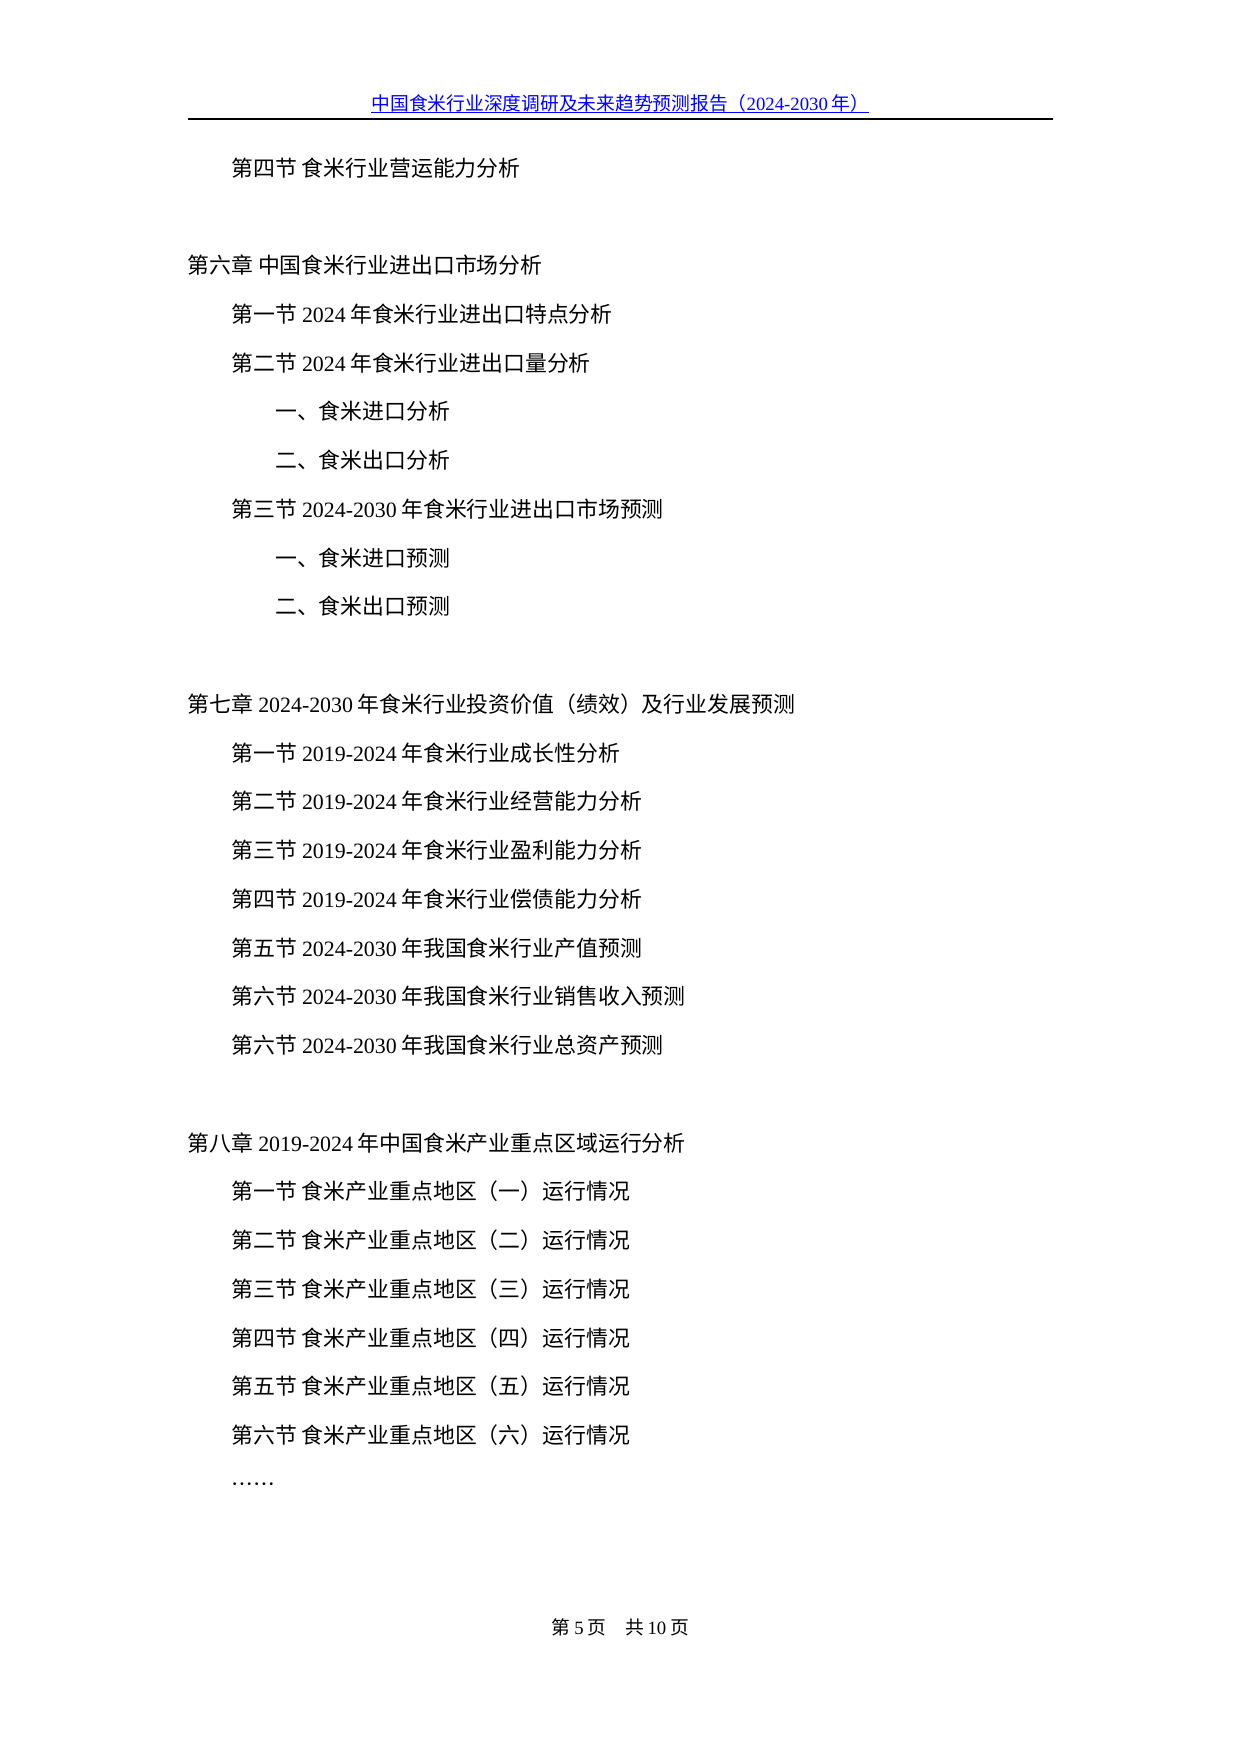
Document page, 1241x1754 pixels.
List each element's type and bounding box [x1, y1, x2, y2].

text [187, 150, 1053, 1499]
